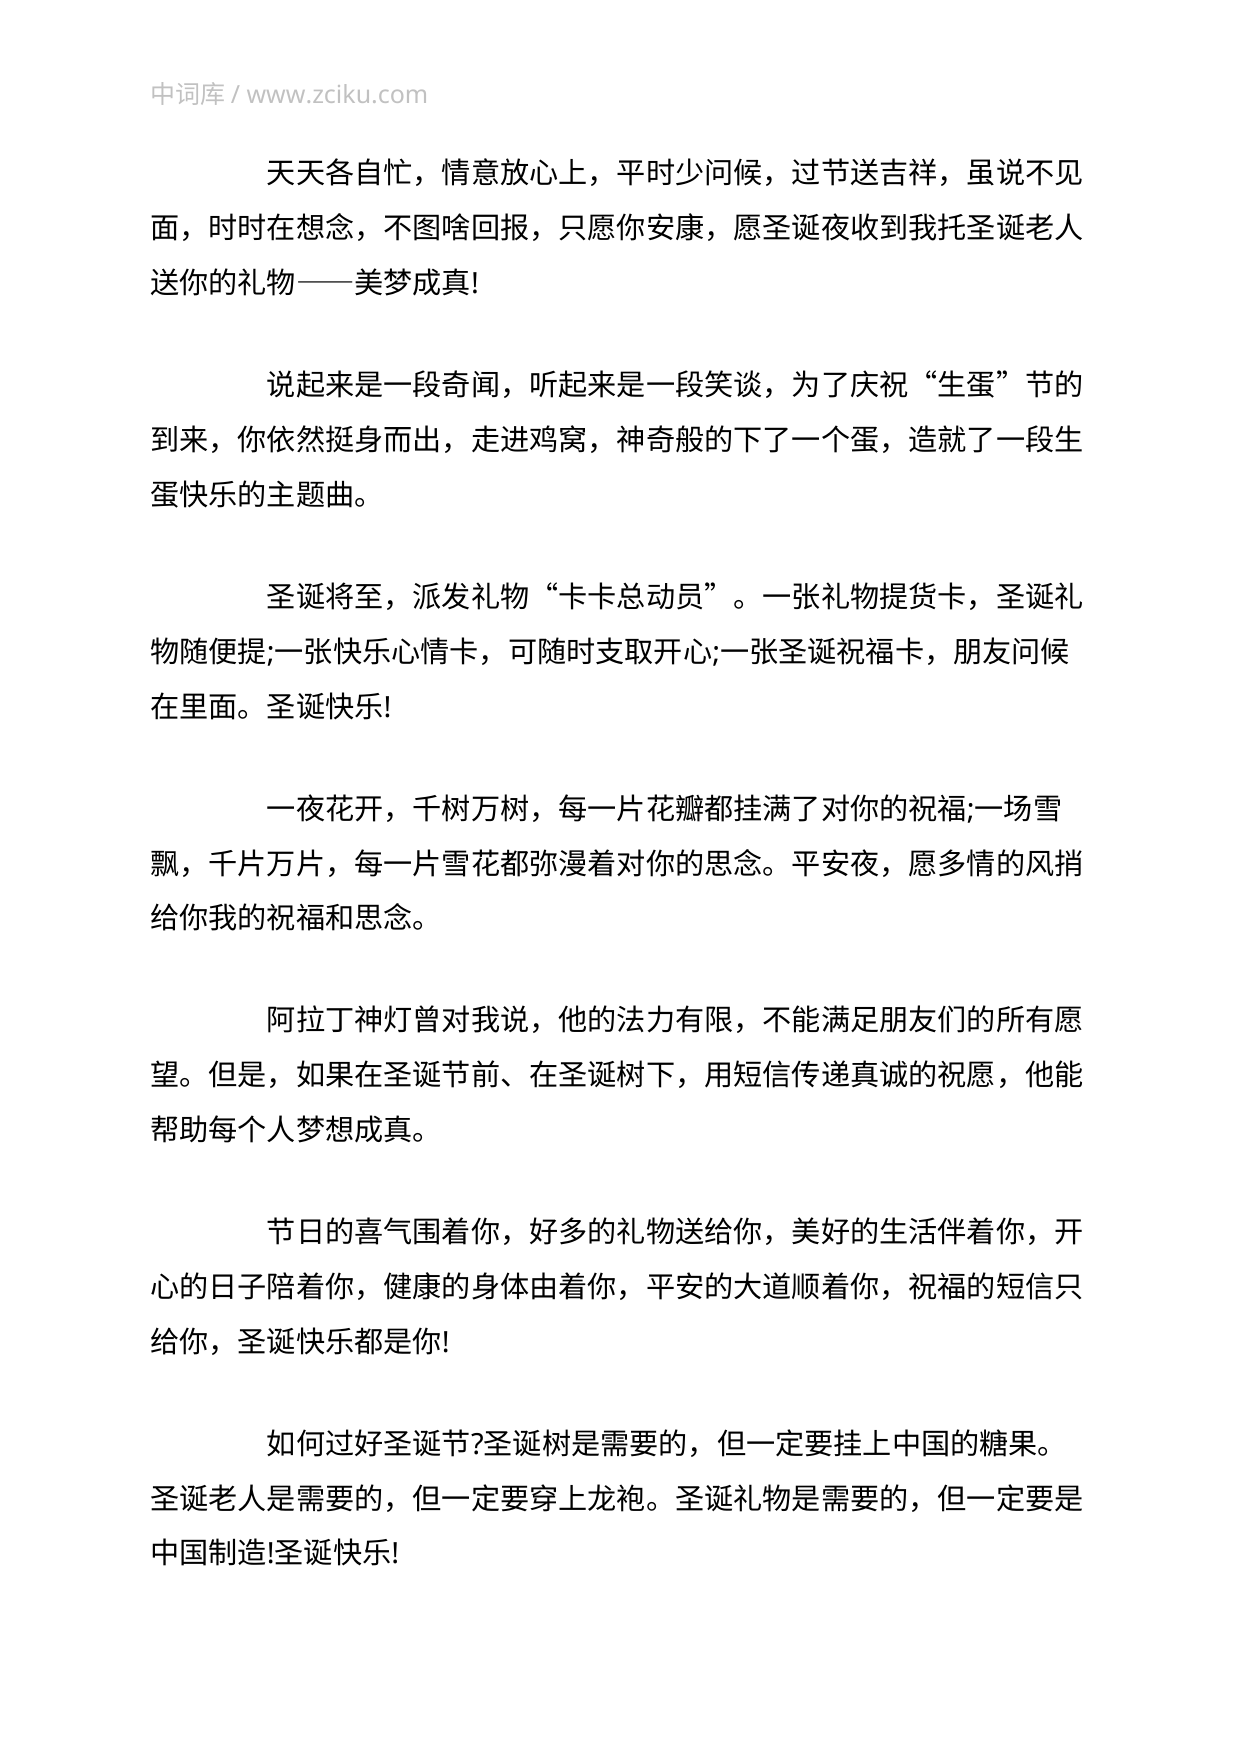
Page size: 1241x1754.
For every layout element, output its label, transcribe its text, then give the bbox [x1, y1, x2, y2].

text 天天各自忙，情意放心上，平时少问候，过节送吉祥，虽说不见面，时时在想念，不图啥回报，只愿你安康，愿圣诞夜收到我托圣诞老人送你的礼物——美梦成真! [150, 150, 1090, 302]
text 如何过好圣诞节?圣诞树是需要的，但一定要挂上中国的糖果。圣诞老人是需要的，但一定要穿上龙袍。圣诞礼物是需要的，但一定要是中国制造!圣诞快乐! [150, 1420, 1090, 1572]
text 一夜花开，千树万树，每一片花瓣都挂满了对你的祝福;一场雪飘，千片万片，每一片雪花都弥漫着对你的思念。平安夜，愿多情的风捎给你我的祝福和思念。 [150, 785, 1090, 937]
text 说起来是一段奇闻，听起来是一段笑谈，为了庆祝“生蛋”节的到来，你依然挺身而出，走进鸡窝，神奇般的下了一个蛋，造就了一段生蛋快乐的主题曲。 [150, 362, 1090, 514]
text 节日的喜气围着你，好多的礼物送给你，美好的生活伴着你，开心的日子陪着你，健康的身体由着你，平安的大道顺着你，祝福的短信只给你，圣诞快乐都是你! [150, 1208, 1090, 1361]
text 圣诞将至，派发礼物“卡卡总动员”。一张礼物提货卡，圣诞礼物随便提;一张快乐心情卡，可随时支取开心;一张圣诞祝福卡，朋友问候在里面。圣诞快乐! [150, 573, 1090, 726]
text 阿拉丁神灯曾对我说，他的法力有限，不能满足朋友们的所有愿望。但是，如果在圣诞节前、在圣诞树下，用短信传递真诚的祝愿，他能帮助每个人梦想成真。 [150, 997, 1090, 1149]
